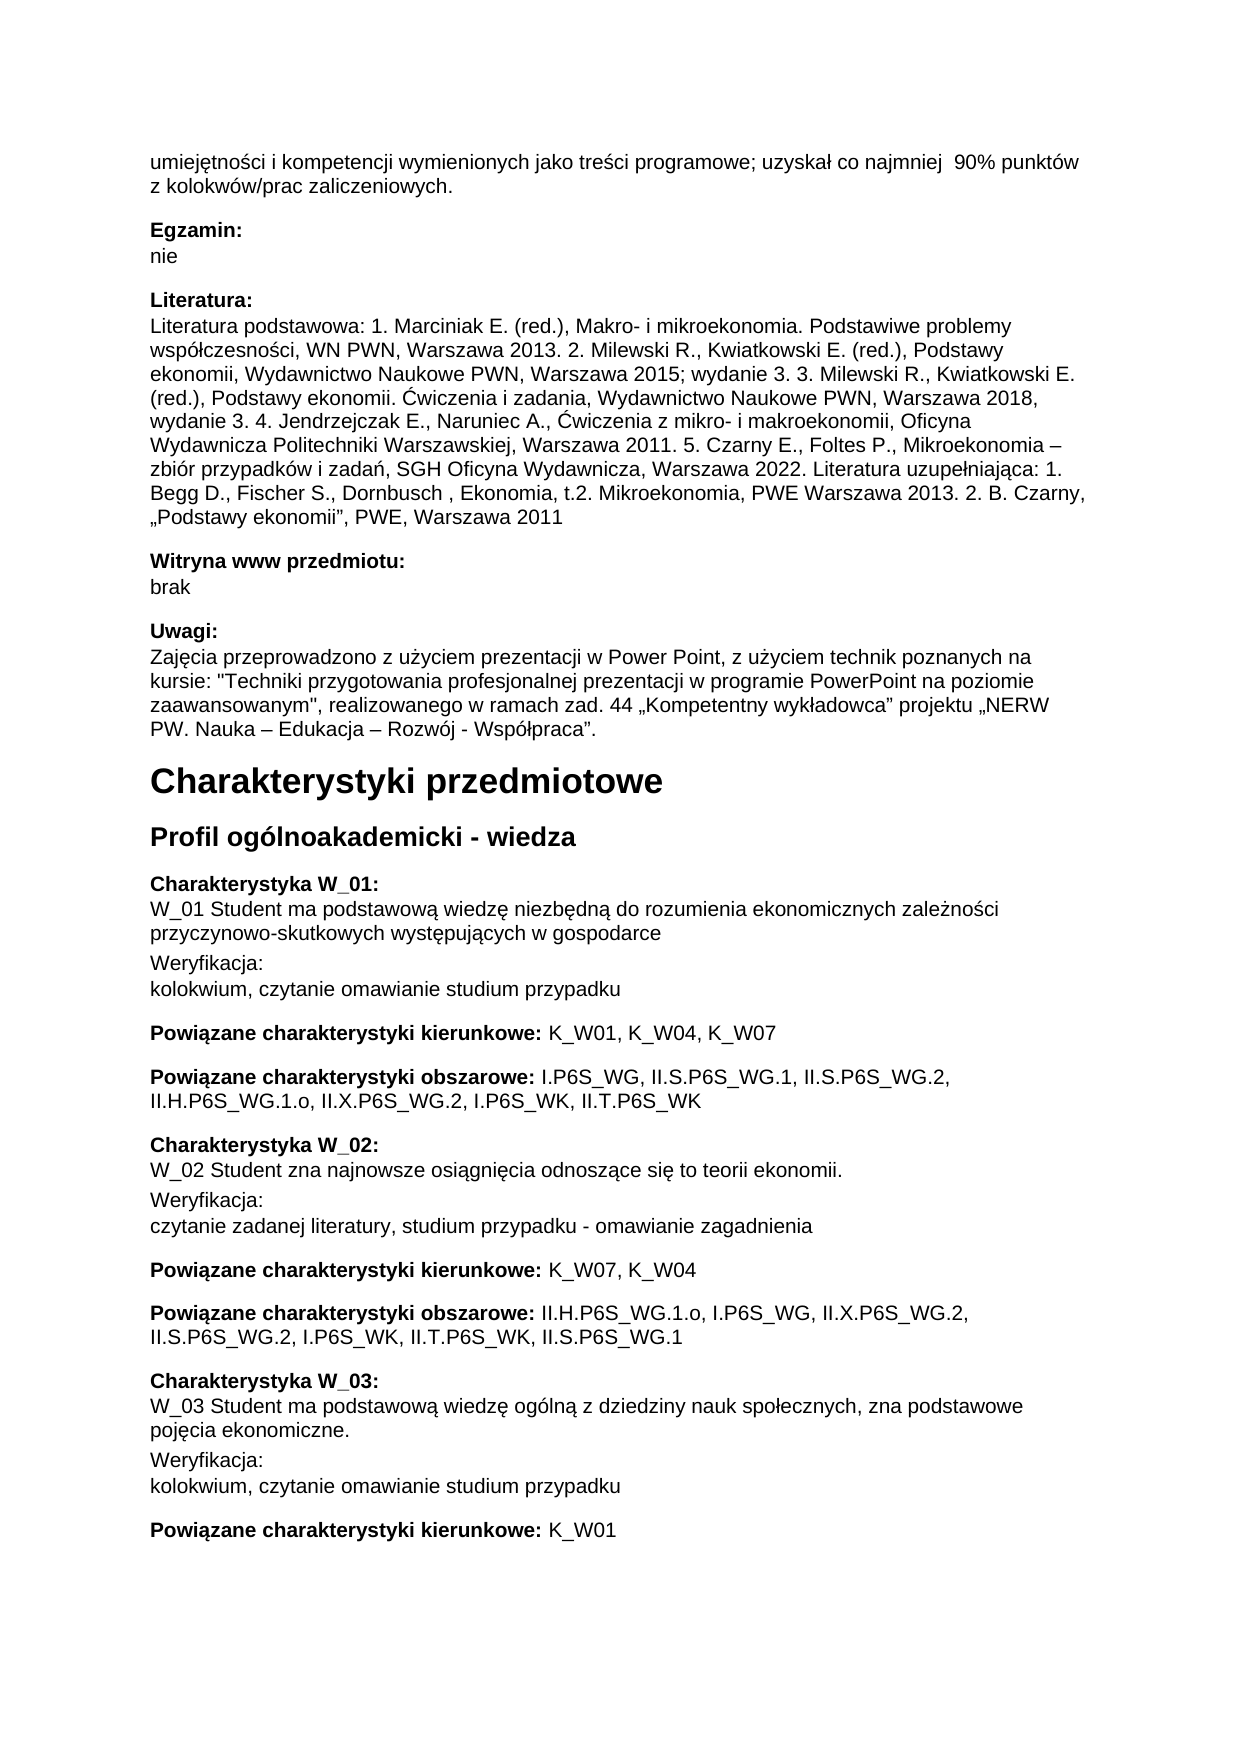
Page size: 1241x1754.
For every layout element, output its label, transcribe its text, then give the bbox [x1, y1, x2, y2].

text czytanie zadanej literatury, studium przypadku - omawianie zagadnienia [150, 1214, 1090, 1238]
text Weryfikacja: [150, 951, 1090, 975]
text kolokwium, czytanie omawianie studium przypadku [150, 977, 1090, 1001]
text Charakterystyka W_01: [150, 872, 1090, 896]
subtitle Profil ogólnoakademicki - wiedza [150, 821, 1090, 852]
subtitle Charakterystyki przedmiotowe [150, 760, 1090, 801]
text Weryfikacja: [150, 1448, 1090, 1472]
text Egzamin: [150, 218, 1090, 242]
text Zajęcia przeprowadzono z użyciem prezentacji w Power Point, z użyciem technik poznanych na kursie: "Techniki przygotowania profesjonalnej prezentacji w programie PowerPoint na poziomie zaawansowanym", realizowanego w ramach zad. 44 „Kompetentny wykładowca” projektu „NERW PW. Nauka – Edukacja – Rozwój - Współpraca”. [150, 645, 1090, 741]
text brak [150, 575, 1090, 599]
text Literatura podstawowa: 1. Marciniak E. (red.), Makro- i mikroekonomia. Podstawiwe problemy współczesności, WN PWN, Warszawa 2013. 2. Milewski R., Kwiatkowski E. (red.), Podstawy ekonomii, Wydawnictwo Naukowe PWN, Warszawa 2015; wydanie 3. 3. Milewski R., Kwiatkowski E. (red.), Podstawy ekonomii. Ćwiczenia i zadania, Wydawnictwo Naukowe PWN, Warszawa 2018, wydanie 3. 4. Jendrzejczak E., Naruniec A., Ćwiczenia z mikro- i makroekonomii, Oficyna Wydawnicza Politechniki Warszawskiej, Warszawa 2011. 5. Czarny E., Foltes P., Mikroekonomia – zbiór przypadków i zadań, SGH Oficyna Wydawnicza, Warszawa 2022. Literatura uzupełniająca: 1. Begg D., Fischer S., Dornbusch , Ekonomia, t.2. Mikroekonomia, PWE Warszawa 2013. 2. B. Czarny, „Podstawy ekonomii”, PWE, Warszawa 2011 [150, 313, 1090, 529]
text kolokwium, czytanie omawianie studium przypadku [150, 1474, 1090, 1498]
text W_01 Student ma podstawową wiedzę niezbędną do rozumienia ekonomicznych zależności przyczynowo-skutkowych występujących w gospodarce [150, 897, 1090, 945]
text Powiązane charakterystyki kierunkowe: K_W01, K_W04, K_W07 [150, 1021, 1090, 1045]
text W_02 Student zna najnowsze osiągnięcia odnoszące się to teorii ekonomii. [150, 1157, 1090, 1181]
text Literatura: [150, 287, 1090, 311]
text Charakterystyka W_03: [150, 1369, 1090, 1393]
text Powiązane charakterystyki obszarowe: I.P6S_WG, II.S.P6S_WG.1, II.S.P6S_WG.2, II.H.P6S_WG.1.o, II.X.P6S_WG.2, I.P6S_WK, II.T.P6S_WK [150, 1065, 1090, 1113]
text Weryfikacja: [150, 1188, 1090, 1212]
text Powiązane charakterystyki kierunkowe: K_W01 [150, 1518, 1090, 1542]
text nie [150, 244, 1090, 268]
text Powiązane charakterystyki kierunkowe: K_W07, K_W04 [150, 1257, 1090, 1281]
text Charakterystyka W_02: [150, 1132, 1090, 1156]
text W_03 Student ma podstawową wiedzę ogólną z dziedziny nauk społecznych, zna podstawowe pojęcia ekonomiczne. [150, 1394, 1090, 1442]
text Uwagi: [150, 619, 1090, 643]
text Powiązane charakterystyki obszarowe: II.H.P6S_WG.1.o, I.P6S_WG, II.X.P6S_WG.2, II.S.P6S_WG.2, I.P6S_WK, II.T.P6S_WK, II.S.P6S_WG.1 [150, 1301, 1090, 1349]
text Witryna www przedmiotu: [150, 549, 1090, 573]
